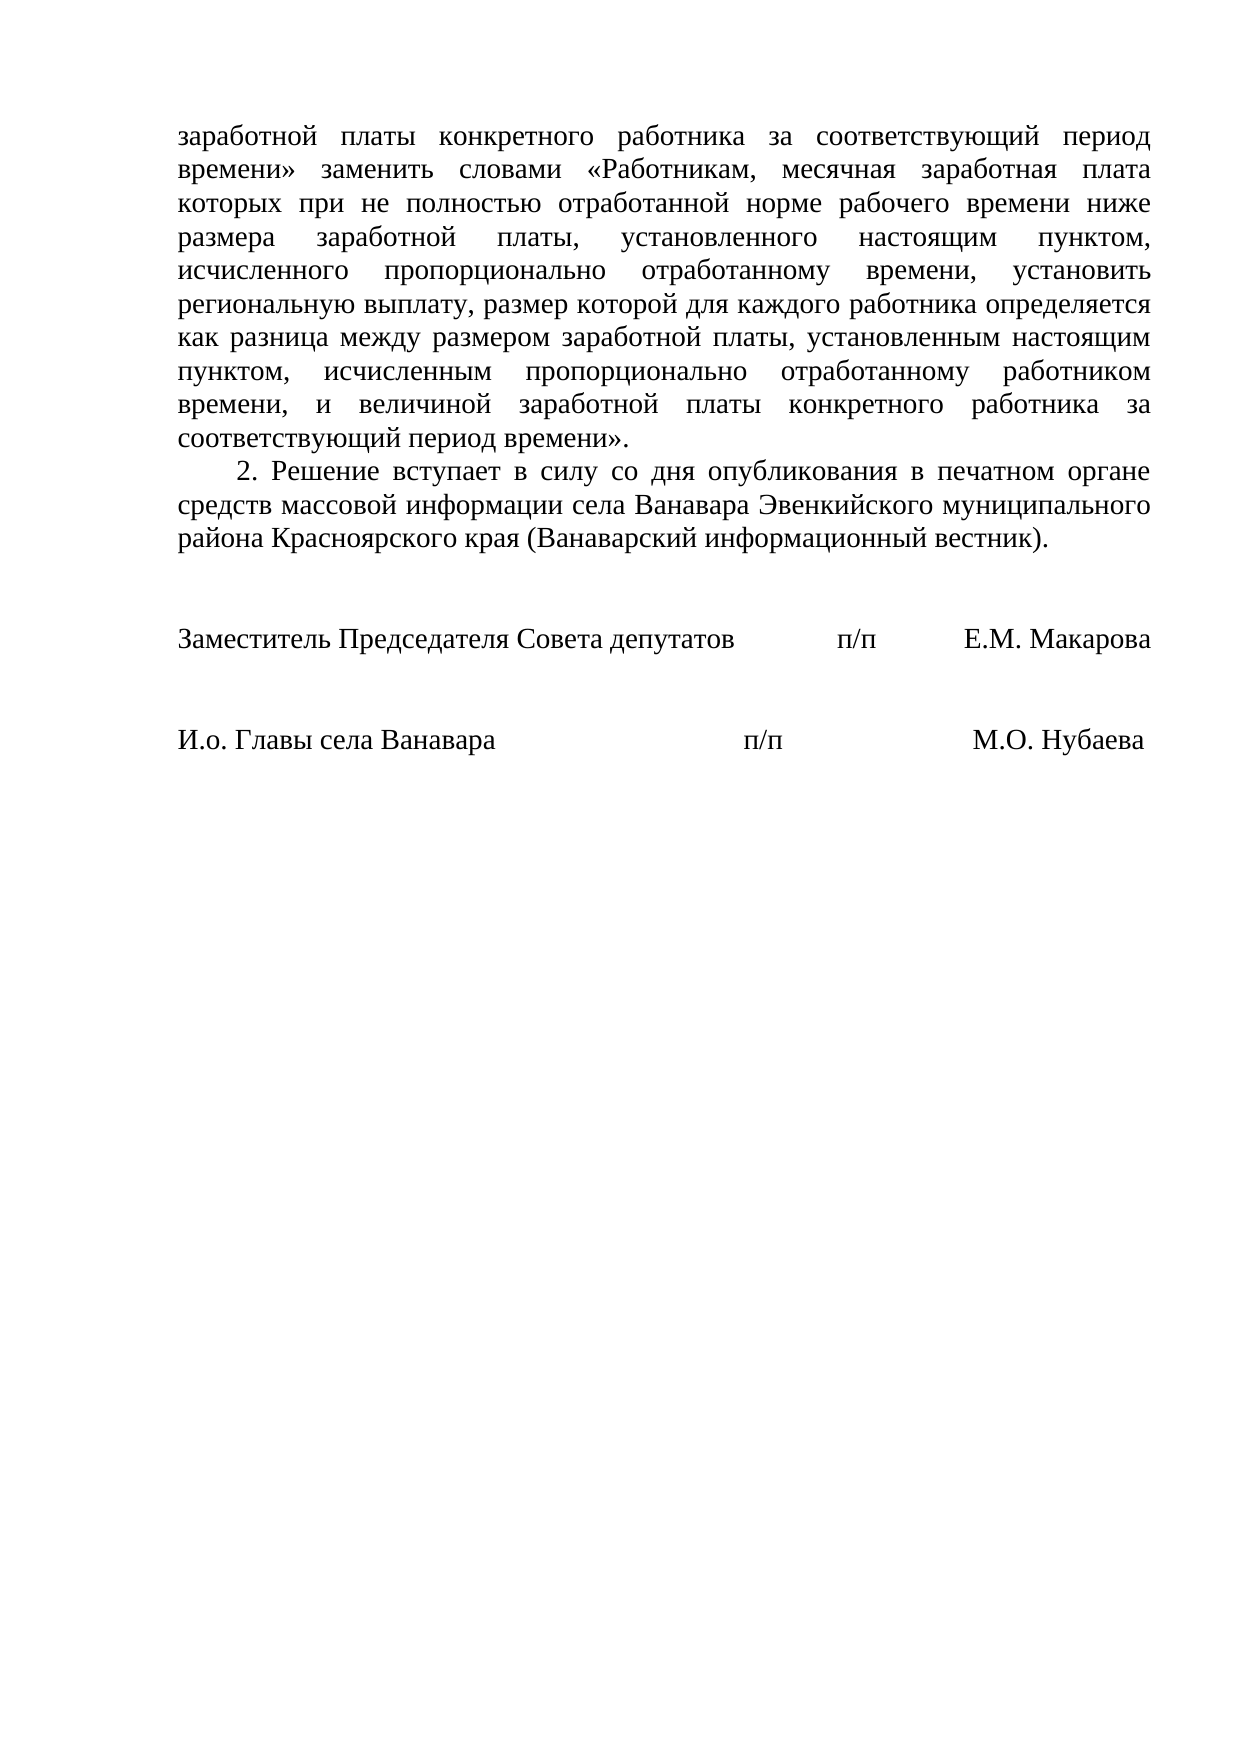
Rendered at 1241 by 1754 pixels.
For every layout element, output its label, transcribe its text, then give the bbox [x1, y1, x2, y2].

text 2. Решение вступает в силу со дня опубликования в печатном органе средств массовой информации села Ванавара Эвенкийского муниципального района Красноярского края (Ванаварский информационный вестник). [177, 453, 1152, 554]
text И.о. Главы села Ванавара п/п М.О. Нубаева [177, 722, 1152, 755]
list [177, 118, 1152, 453]
text Заместитель Председателя Совета депутатов п/п Е.М. Макарова [177, 621, 1152, 655]
